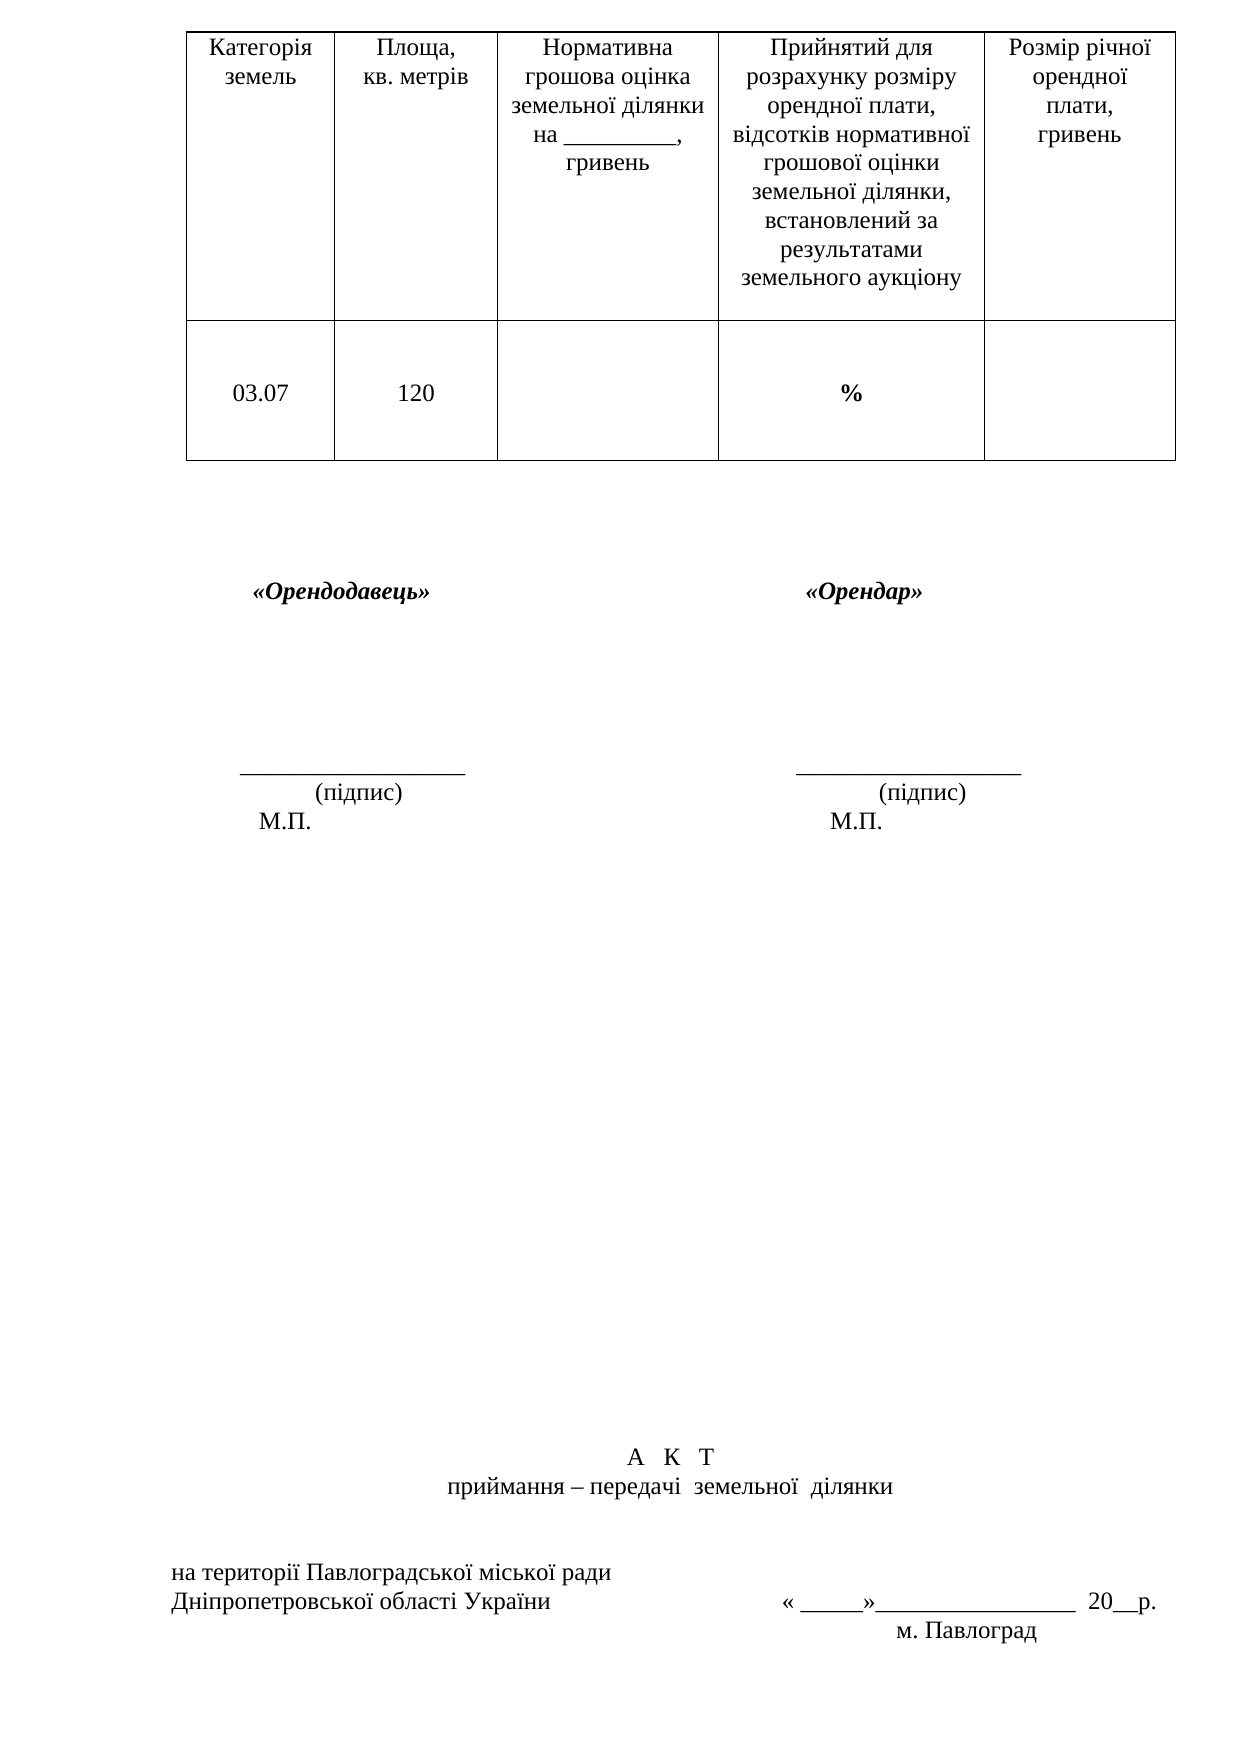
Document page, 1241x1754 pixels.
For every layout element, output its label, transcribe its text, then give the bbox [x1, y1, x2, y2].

table_cell 03.07 [187, 321, 334, 460]
table_header Категорія земель [187, 33, 334, 320]
text на території Павлоградської міської ради [171, 1557, 1169, 1586]
table_header Розмір річної орендної плати, гривень [985, 33, 1175, 320]
table_cell [498, 321, 718, 460]
text м. Павлоград [171, 1615, 1169, 1644]
table_header Прийнятий для розрахунку розміру орендної плати, відсотків нормативної грошової оцінки земельної ділянки, встановлений за результатами земельного аукціону [719, 33, 984, 320]
table_header Нормативна грошова оцінка земельної ділянки на _________, гривень [498, 33, 718, 320]
table_header Площа, кв. метрів [335, 33, 497, 320]
text М.П. М.П. [171, 806, 1169, 864]
text «Орендодавець» «Орендар» [171, 576, 1169, 605]
text __________________ __________________ [171, 749, 1169, 777]
table_cell [985, 321, 1175, 460]
text (підпис) (підпис) [171, 777, 1169, 806]
table_cell 120 [335, 321, 497, 460]
table_cell % [719, 321, 984, 460]
text приймання – передачі земельної ділянки [171, 1471, 1169, 1500]
text Дніпропетровської області України « _____»________________ 20__р. [171, 1586, 1169, 1615]
subtitle А К Т [171, 1442, 1169, 1471]
